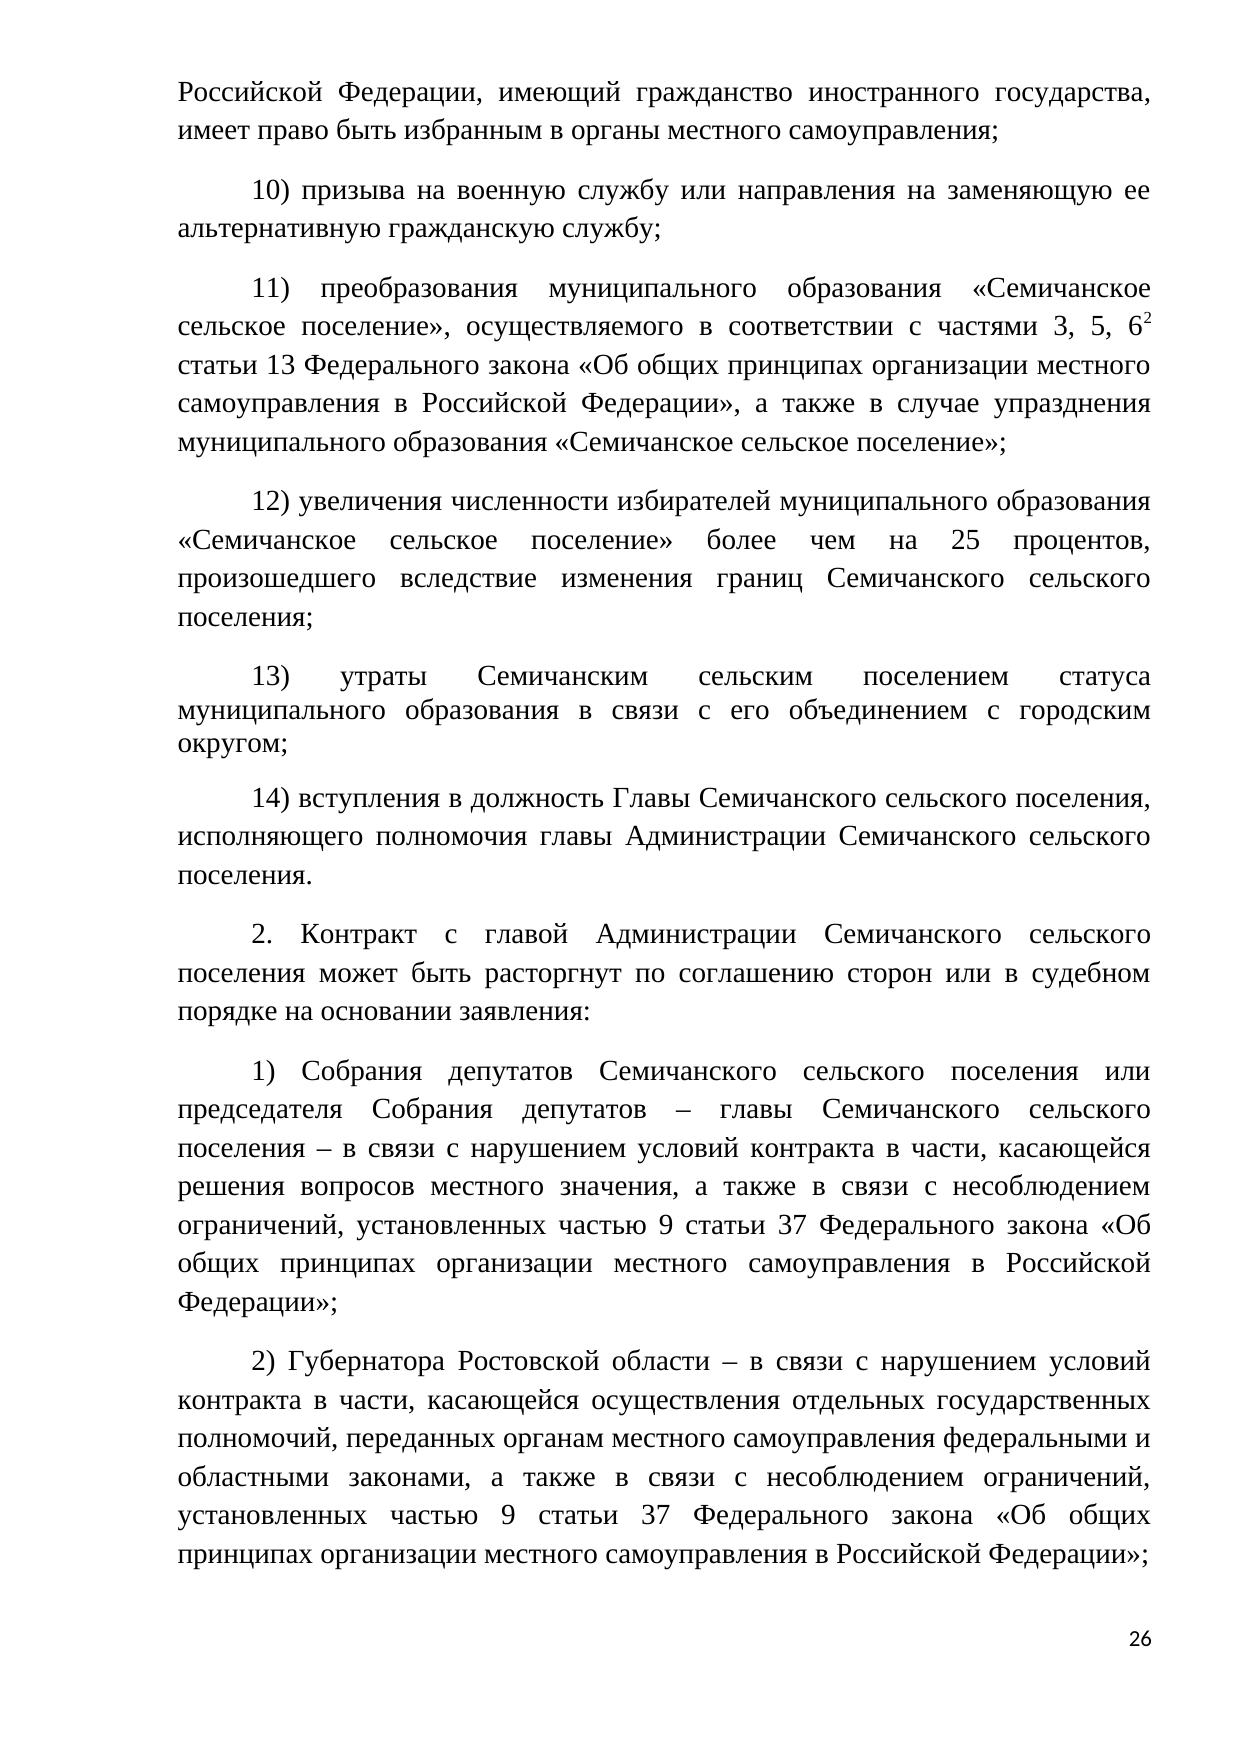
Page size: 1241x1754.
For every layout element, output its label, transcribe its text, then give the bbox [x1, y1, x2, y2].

text 11) преобразования муниципального образования «Семичанское сельское поселение», осуществляемого в соответствии с частями 3, 5, 62 статьи 13 Федерального закона «Об общих принципах организации местного самоуправления в Российской Федерации», а также в случае упразднения муниципального образования «Семичанское сельское поселение»; [177, 270, 1152, 457]
text 2) Губернатора Ростовской области – в связи с нарушением условий контракта в части, касающейся осуществления отдельных государственных полномочий, переданных органам местного самоуправления федеральными и областными законами, а также в связи с несоблюдением ограничений, установленных частью 9 статьи 37 Федерального закона «Об общих принципах организации местного самоуправления в Российской Федерации»; [177, 1343, 1152, 1569]
text 14) вступления в должность Главы Семичанского сельского поселения, исполняющего полномочия главы Администрации Семичанского сельского поселения. [177, 780, 1152, 890]
text 13) утраты Семичанским сельским поселением статуса муниципального образования в связи с его объединением с городским округом; [177, 658, 1152, 759]
text 10) призыва на военную службу или направления на заменяющую ее альтернативную гражданскую службу; [177, 172, 1152, 244]
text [177, 74, 1152, 146]
text 12) увеличения численности избирателей муниципального образования «Семичанское сельское поселение» более чем на 25 процентов, произошедшего вследствие изменения границ Семичанского сельского поселения; [177, 483, 1152, 632]
text 2. Контракт с главой Администрации Семичанского сельского поселения может быть расторгнут по соглашению сторон или в судебном порядке на основании заявления: [177, 916, 1152, 1027]
text 1) Собрания депутатов Семичанского сельского поселения или председателя Собрания депутатов – главы Семичанского сельского поселения – в связи с нарушением условий контракта в части, касающейся решения вопросов местного значения, а также в связи с несоблюдением ограничений, установленных частью 9 статьи 37 Федерального закона «Об общих принципах организации местного самоуправления в Российской Федерации»; [177, 1053, 1152, 1317]
